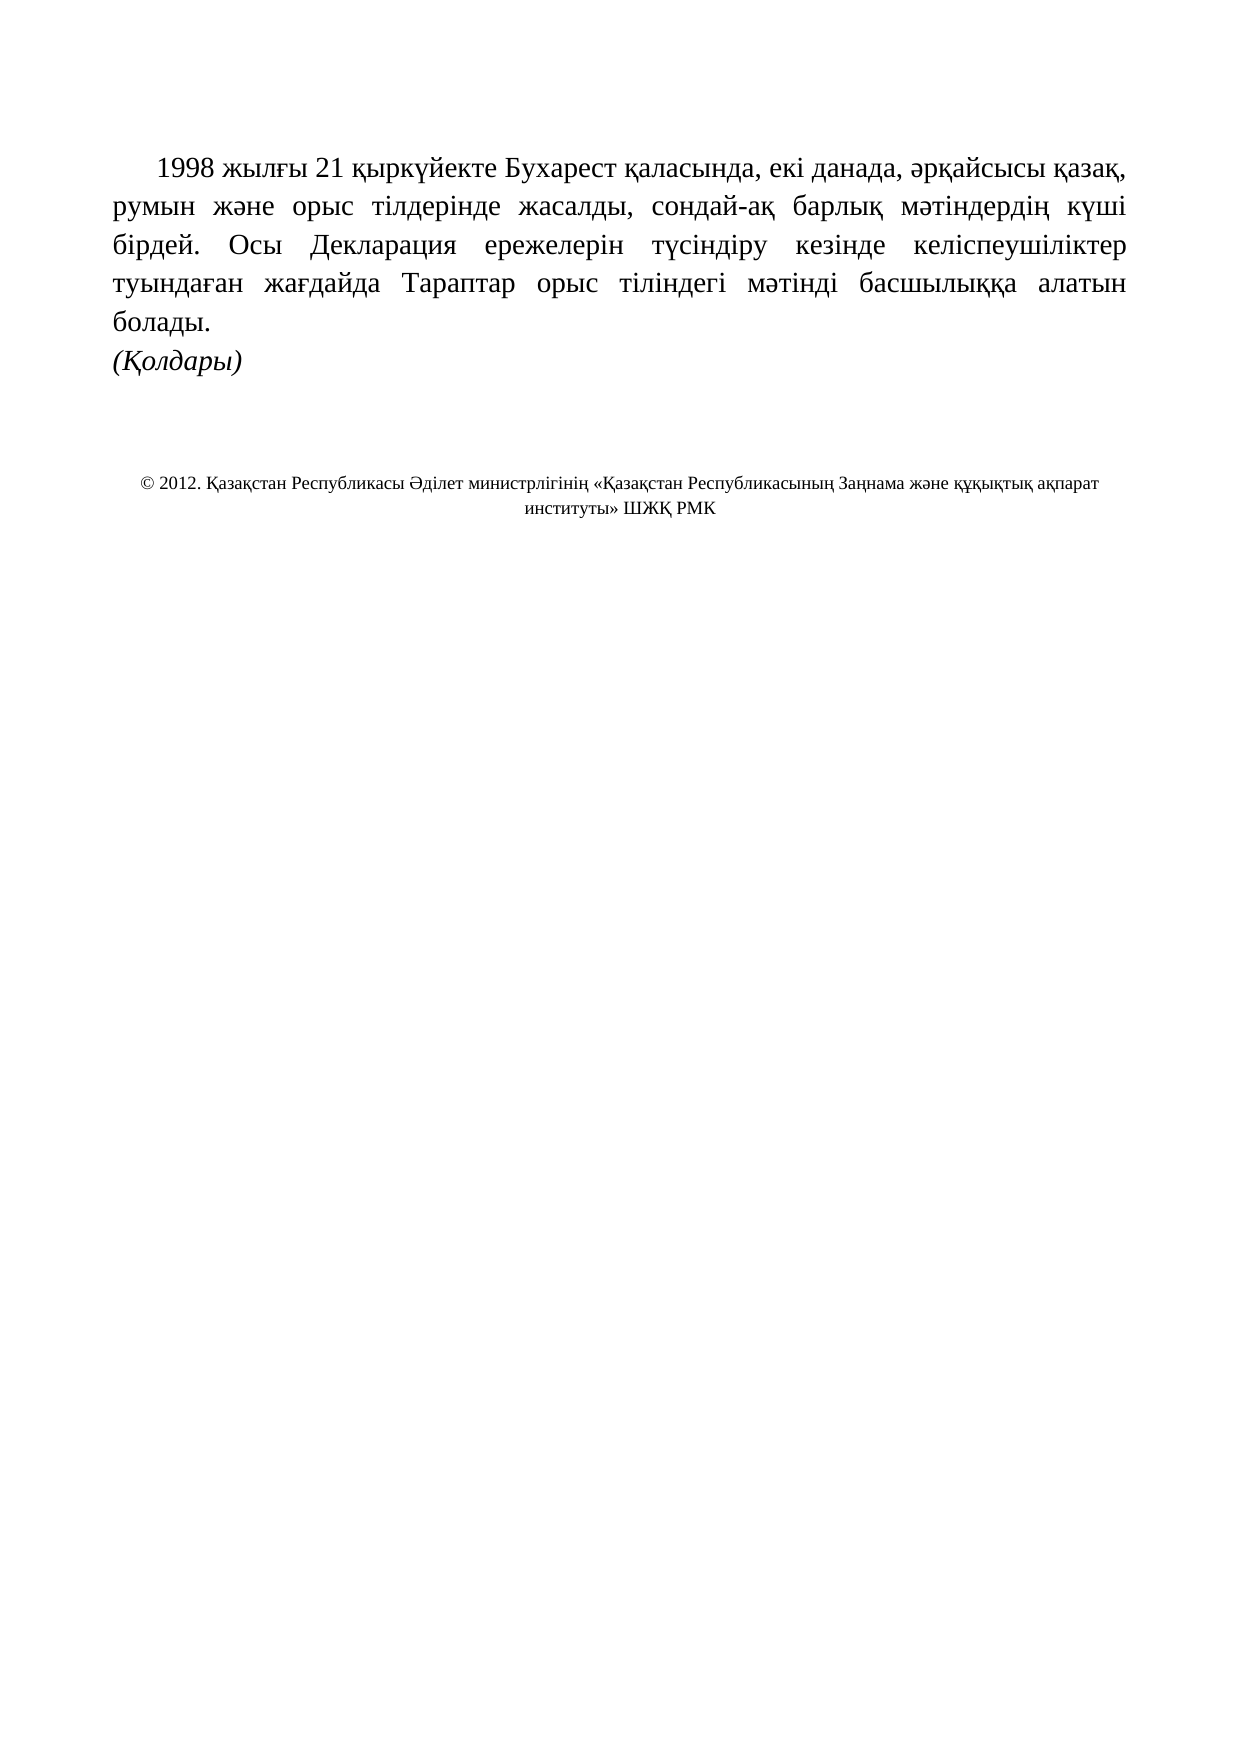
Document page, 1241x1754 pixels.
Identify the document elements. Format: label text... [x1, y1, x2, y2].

text (Қолдары) [112, 343, 1128, 376]
text © 2012. Қазақстан Республикасы Әділет министрлігінің «Қазақстан Республикасының Заңнама және құқықтық ақпарат институты» ШЖҚ РМК [112, 472, 1128, 518]
text 1998 жылғы 21 қыркүйекте Бухарест қаласында, екі данада, әрқайсысы қазақ, румын және орыс тілдерінде жасалды, сондай-ақ барлық мәтіндердің күші бірдей. Осы Декларация ережелерін түсіндіру кезінде келіспеушіліктер туындаған жағдайда Тараптар орыс тіліндегі мәтінді басшылыққа алатын болады. [112, 150, 1128, 338]
